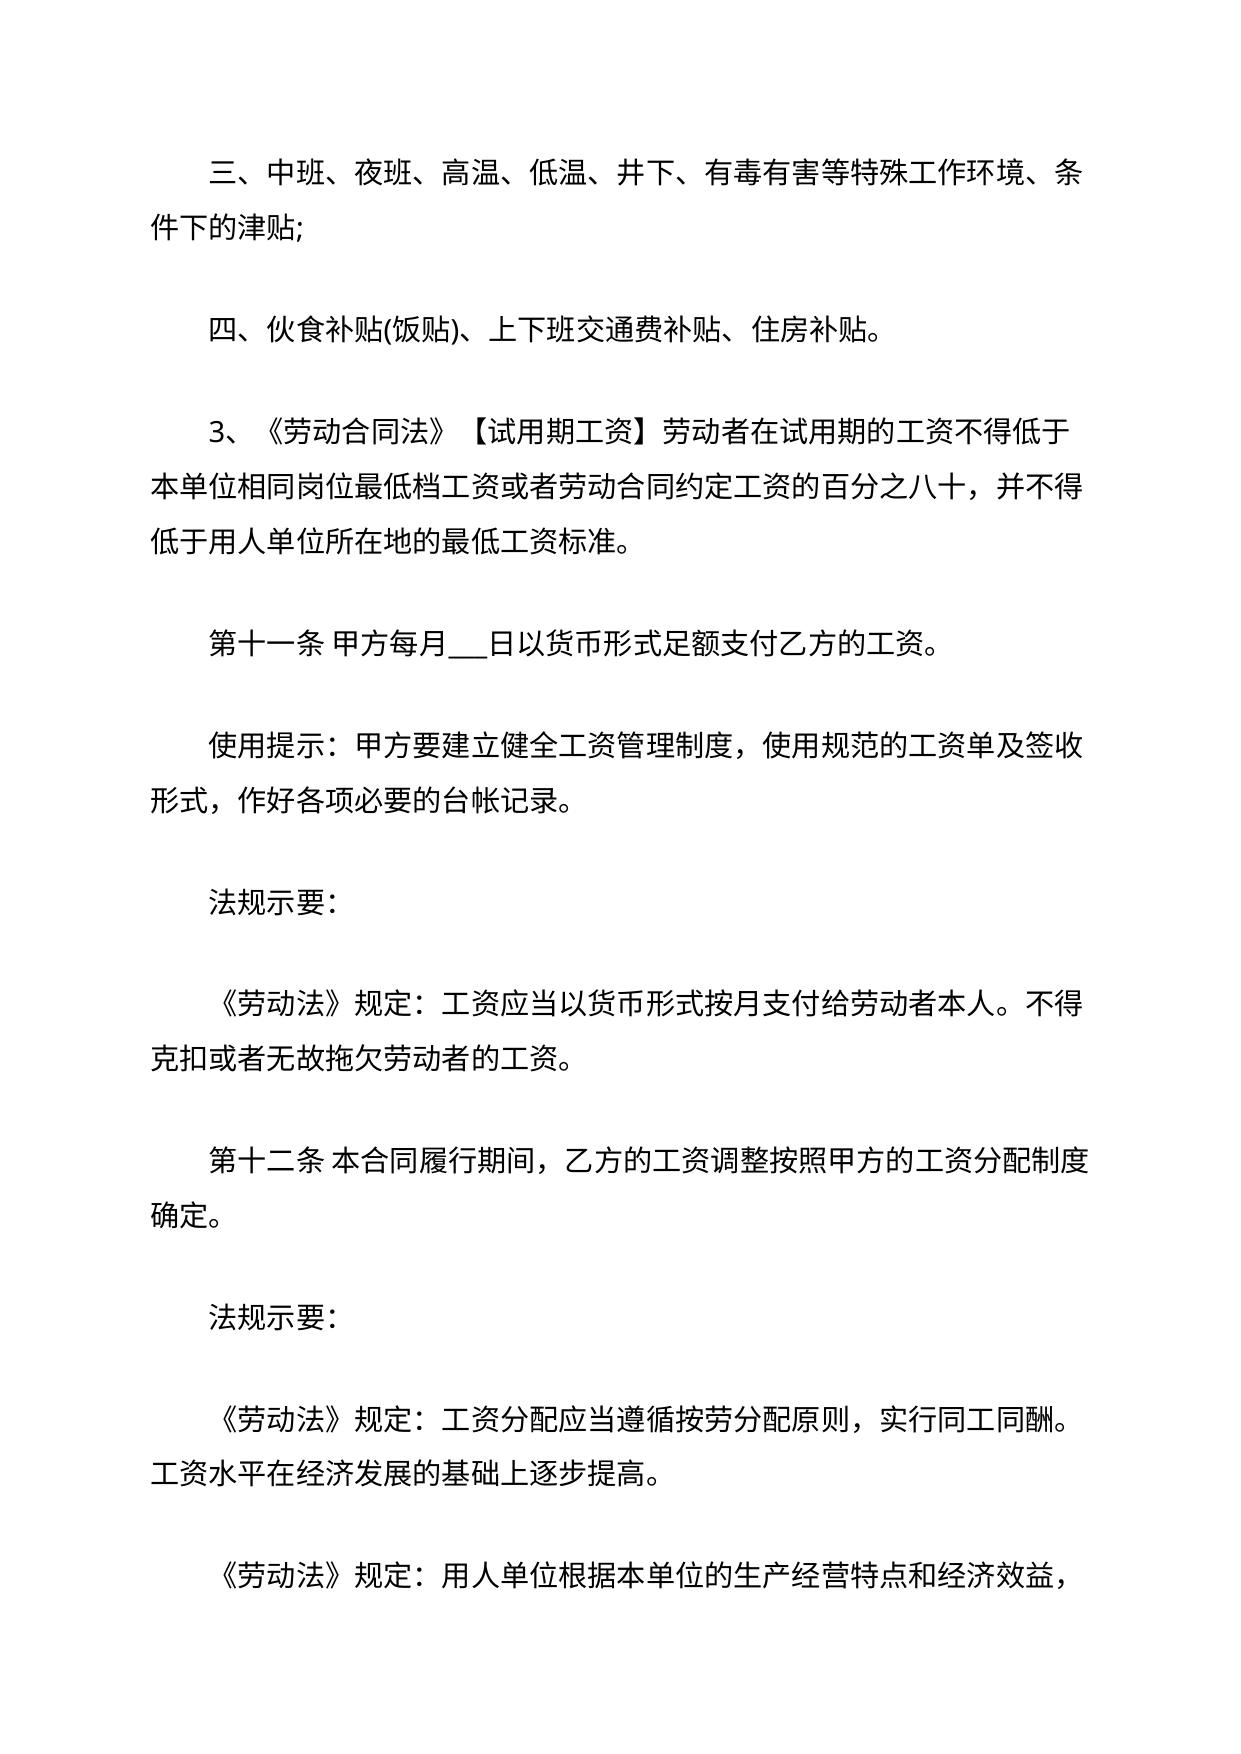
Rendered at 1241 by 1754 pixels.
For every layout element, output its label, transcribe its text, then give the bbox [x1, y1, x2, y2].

text 四、伙食补贴(饭贴)、上下班交通费补贴、住房补贴。 [150, 307, 1090, 349]
text 3、《劳动合同法》【试用期工资】劳动者在试用期的工资不得低于本单位相同岗位最低档工资或者劳动合同约定工资的百分之八十，并不得低于用人单位所在地的最低工资标准。 [150, 409, 1090, 561]
text 三、中班、夜班、高温、低温、井下、有毒有害等特殊工作环境、条件下的津贴; [150, 150, 1090, 247]
text 《劳动法》规定：工资应当以货币形式按月支付给劳动者本人。不得克扣或者无故拖欠劳动者的工资。 [150, 981, 1090, 1078]
text 第十一条 甲方每月___日以货币形式足额支付乙方的工资。 [150, 621, 1090, 663]
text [150, 1553, 1090, 1595]
text 《劳动法》规定：工资分配应当遵循按劳分配原则，实行同工同酬。工资水平在经济发展的基础上逐步提高。 [150, 1396, 1090, 1493]
text 第十二条 本合同履行期间，乙方的工资调整按照甲方的工资分配制度确定。 [150, 1138, 1090, 1235]
text 法规示要： [150, 1294, 1090, 1337]
text 法规示要： [150, 879, 1090, 921]
text 使用提示：甲方要建立健全工资管理制度，使用规范的工资单及签收形式，作好各项必要的台帐记录。 [150, 722, 1090, 820]
